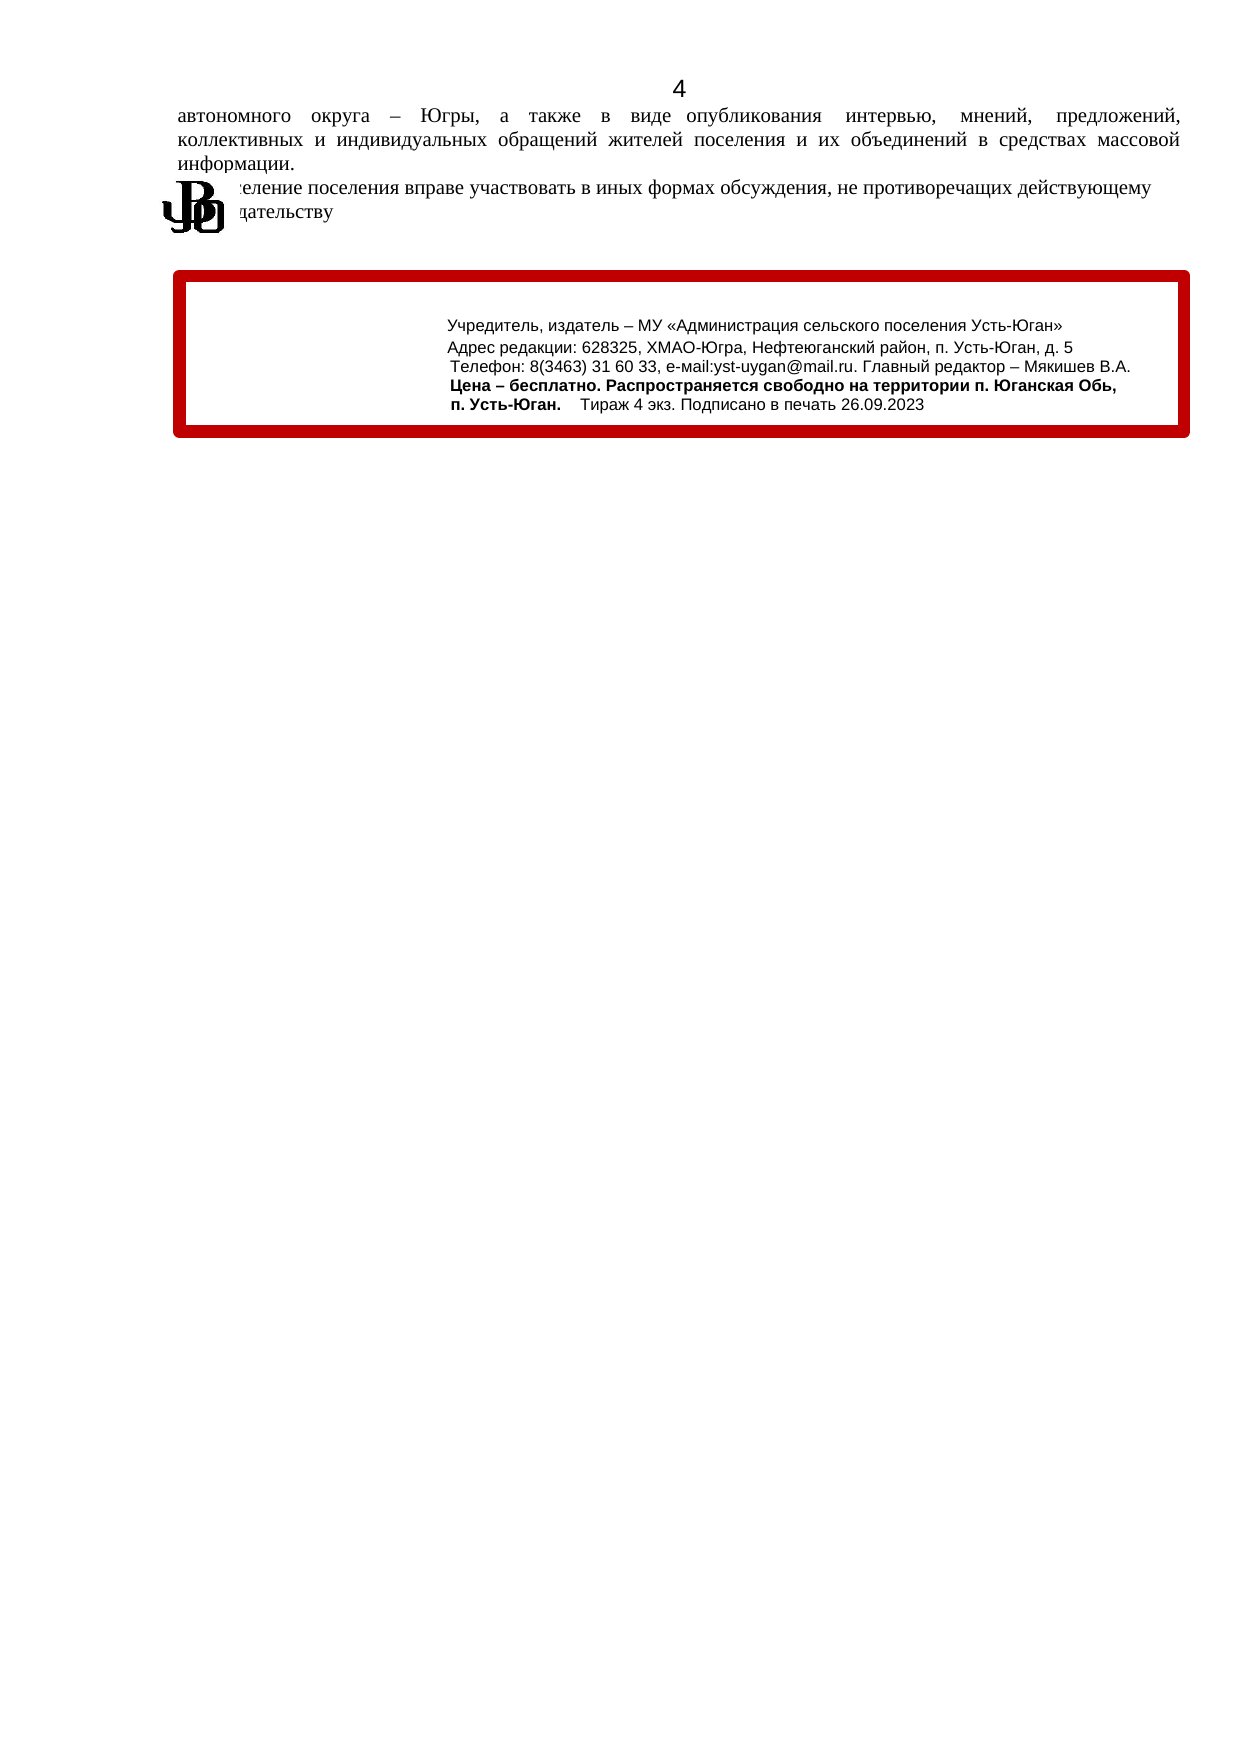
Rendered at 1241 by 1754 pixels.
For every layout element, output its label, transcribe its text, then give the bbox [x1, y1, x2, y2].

text Телефон: 8(3463) 31 60 33, е-мail:yst-uygan@mail.ru. Главный редактор – Мякишев В.А. [177, 357, 1181, 376]
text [177, 103, 1181, 175]
picture [158, 173, 241, 250]
text 10. Население поселения вправе участвовать в иных формах обсуждения, не противоречащих действующему законодательству [241, 175, 1181, 223]
text Адрес редакции: 628325, ХМАО-Югра, Нефтеюганский район, п. Усть-Юган, д. 5 [177, 338, 1181, 357]
text Учредитель, издатель – МУ «Администрация сельского поселения Усть-Юган» [148, 316, 1181, 335]
text Цена – бесплатно. Распространяется свободно на территории п. Юганская Обь, [177, 376, 1181, 395]
text п. Усть-Юган. Тираж 4 экз. Подписано в печать 26.09.2023 [177, 395, 1181, 414]
